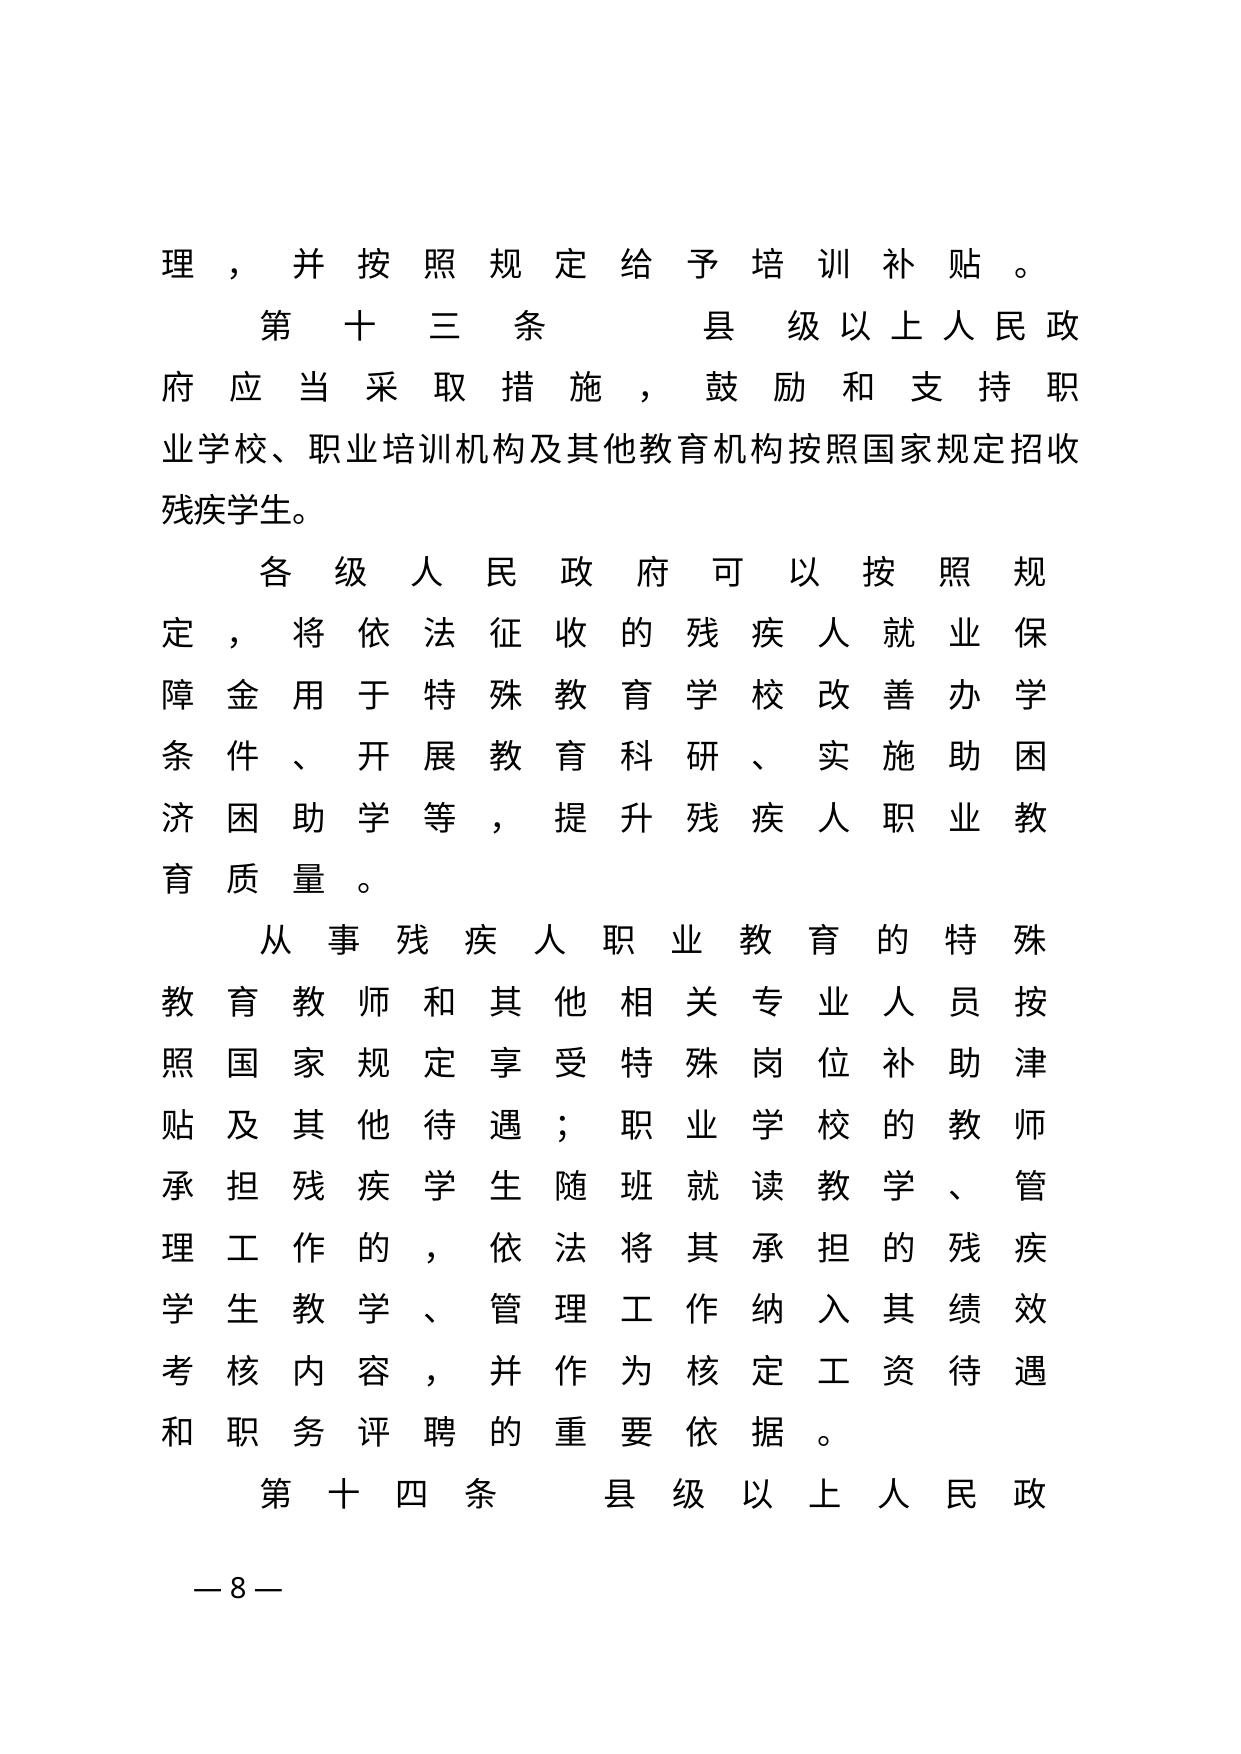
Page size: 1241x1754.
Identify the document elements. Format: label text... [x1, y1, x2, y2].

text 第十三条 县级以上人民政府应当采取措施，鼓励和支持职业学校、职业培训机构及其他教育机构按照国家规定招收残疾学生。 [161, 293, 1079, 539]
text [161, 1461, 1079, 1522]
text 从事残疾人职业教育的特殊教育教师和其他相关专业人员按照国家规定享受特殊岗位补助津贴及其他待遇；职业学校的教师承担残疾学生随班就读教学、管理工作的，依法将其承担的残疾学生教学、管理工作纳入其绩效考核内容，并作为核定工资待遇和职务评聘的重要依据。 [161, 908, 1079, 1461]
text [161, 232, 1079, 293]
text 各级人民政府可以按照规定，将依法征收的残疾人就业保障金用于特殊教育学校改善办学条件、开展教育科研、实施助困济困助学等，提升残疾人职业教育质量。 [161, 539, 1079, 908]
